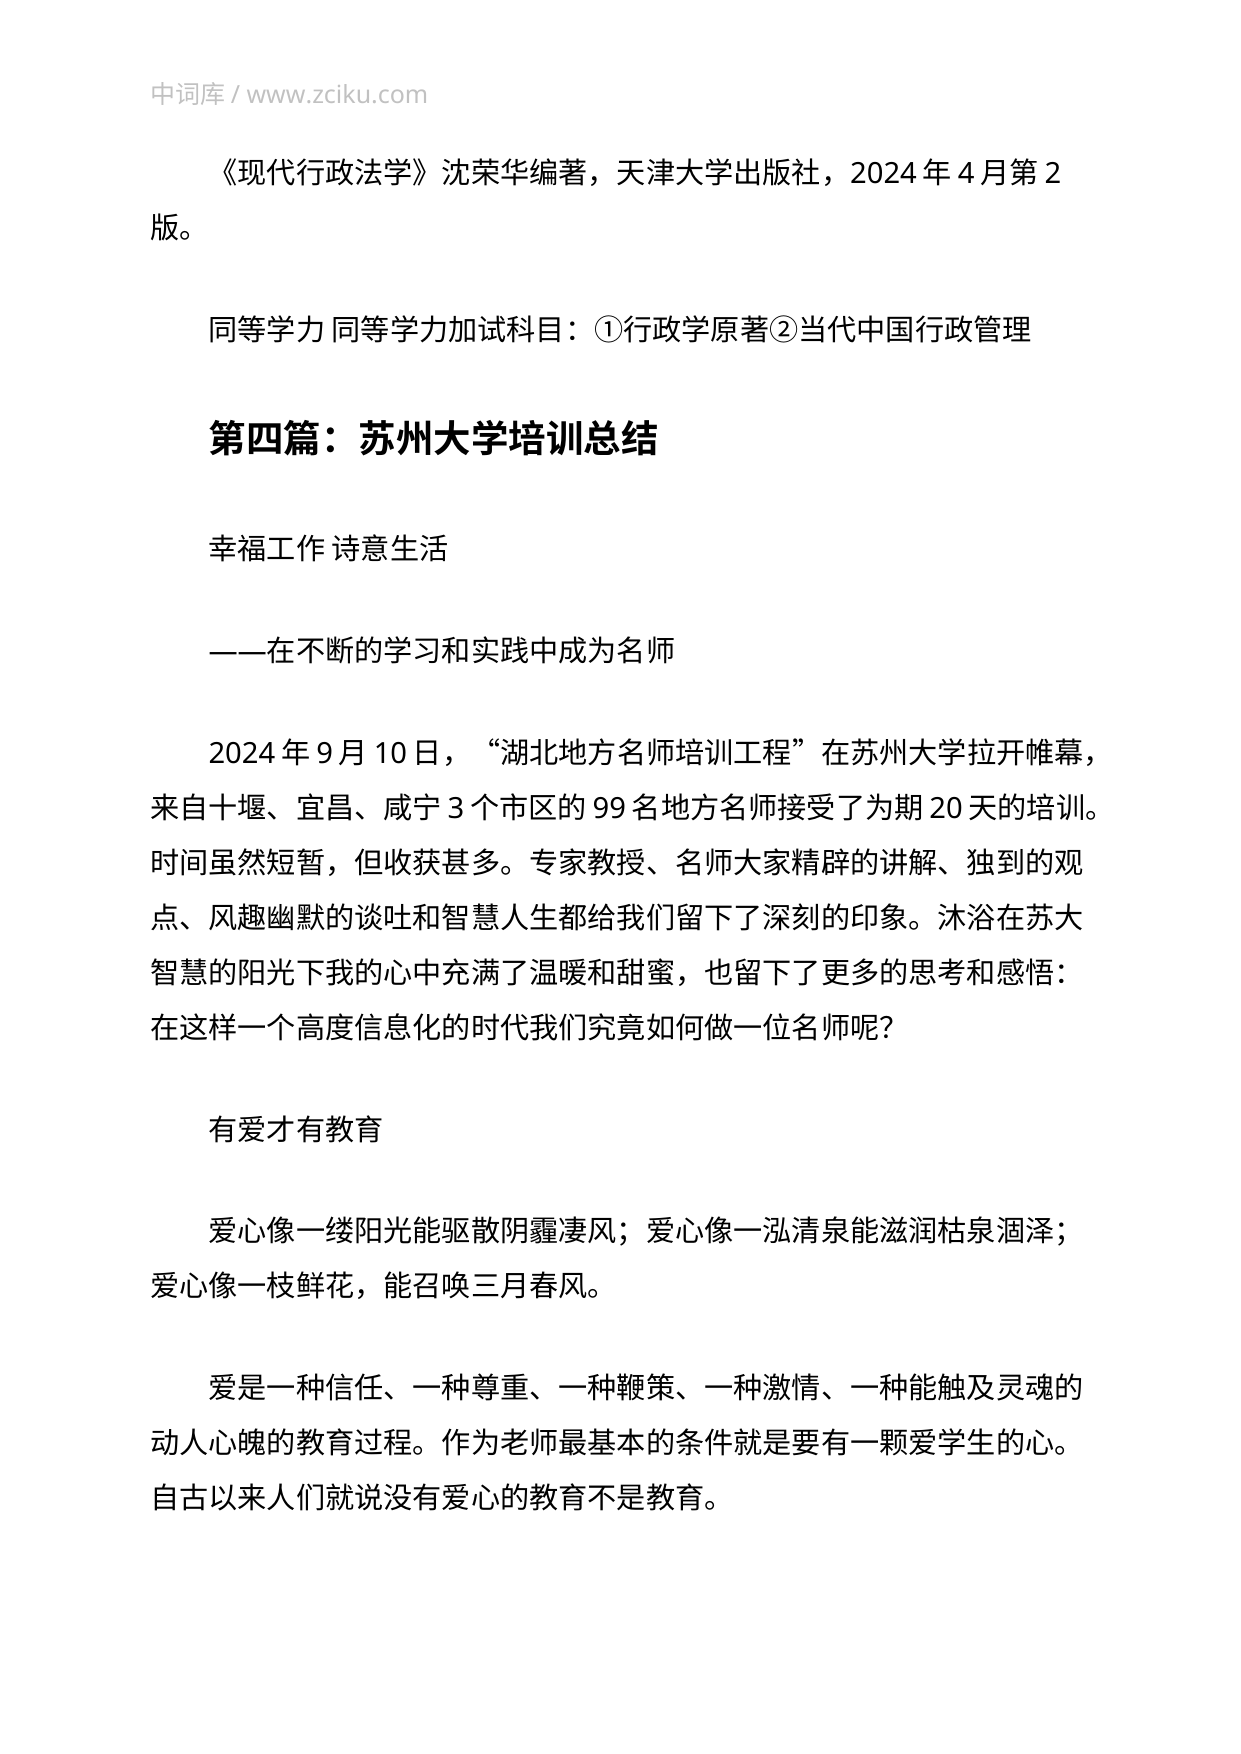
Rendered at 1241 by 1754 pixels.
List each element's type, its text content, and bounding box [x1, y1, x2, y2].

text 2024年9月10日，“湖北地方名师培训工程”在苏州大学拉开帷幕，来自十堰、宜昌、咸宁3个市区的99名地方名师接受了为期20天的培训。时间虽然短暂，但收获甚多。专家教授、名师大家精辟的讲解、独到的观点、风趣幽默的谈吐和智慧人生都给我们留下了深刻的印象。沐浴在苏大智慧的阳光下我的心中充满了温暖和甜蜜，也留下了更多的思考和感悟：在这样一个高度信息化的时代我们究竟如何做一位名师呢？ [150, 730, 1090, 1047]
text ——在不断的学习和实践中成为名师 [150, 628, 1090, 670]
text 同等学力 同等学力加试科目：①行政学原著②当代中国行政管理 [150, 307, 1090, 349]
text 爱是一种信任、一种尊重、一种鞭策、一种激情、一种能触及灵魂的动人心魄的教育过程。作为老师最基本的条件就是要有一颗爱学生的心。自古以来人们就说没有爱心的教育不是教育。 [150, 1364, 1090, 1517]
text 《现代行政法学》沈荣华编著，天津大学出版社，2024年4月第2版。 [150, 150, 1090, 247]
text 爱心像一缕阳光能驱散阴霾凄风；爱心像一泓清泉能滋润枯泉涸泽；爱心像一枝鲜花，能召唤三月春风。 [150, 1208, 1090, 1305]
text 幸福工作 诗意生活 [150, 526, 1090, 568]
text 第四篇：苏州大学培训总结 [150, 408, 1090, 463]
text 有爱才有教育 [150, 1106, 1090, 1148]
